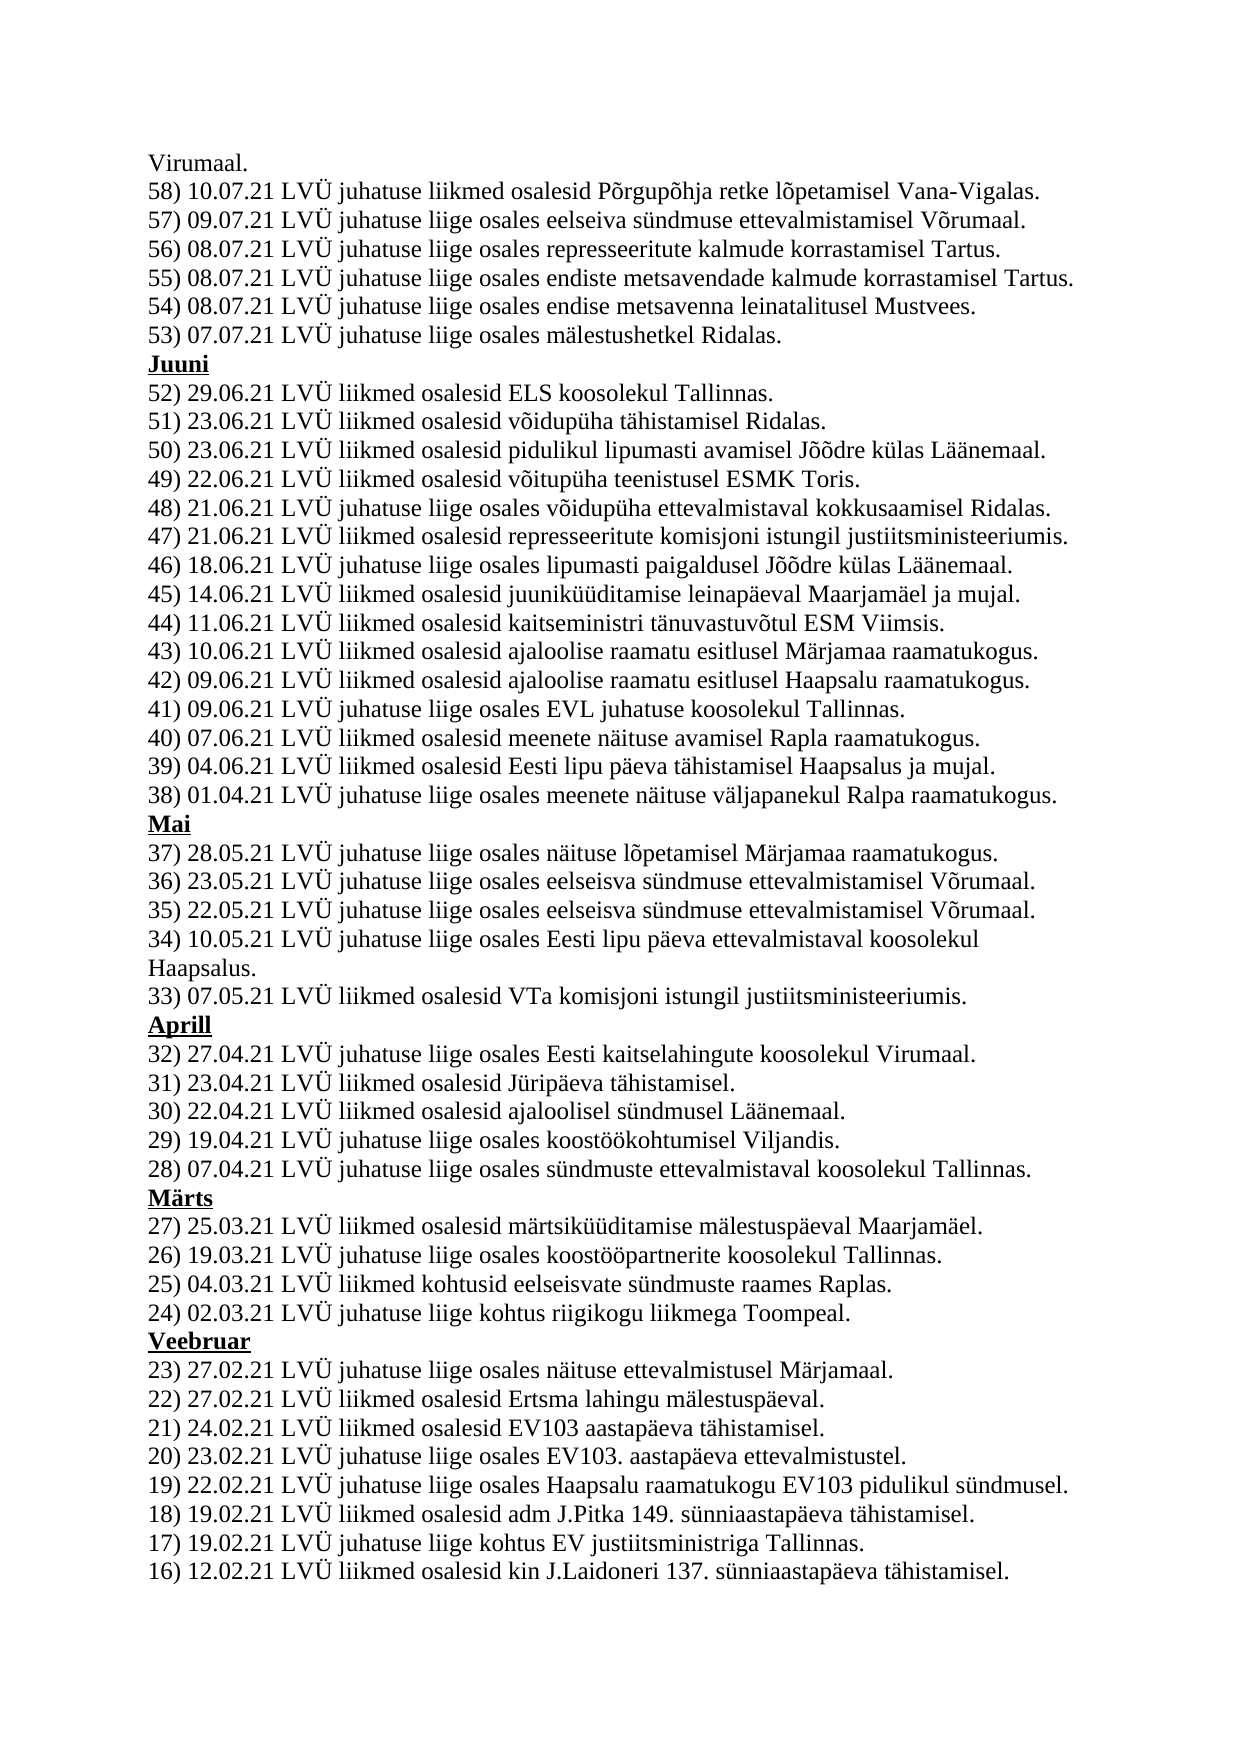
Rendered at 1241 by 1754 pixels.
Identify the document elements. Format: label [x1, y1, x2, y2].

text [148, 148, 1093, 1585]
